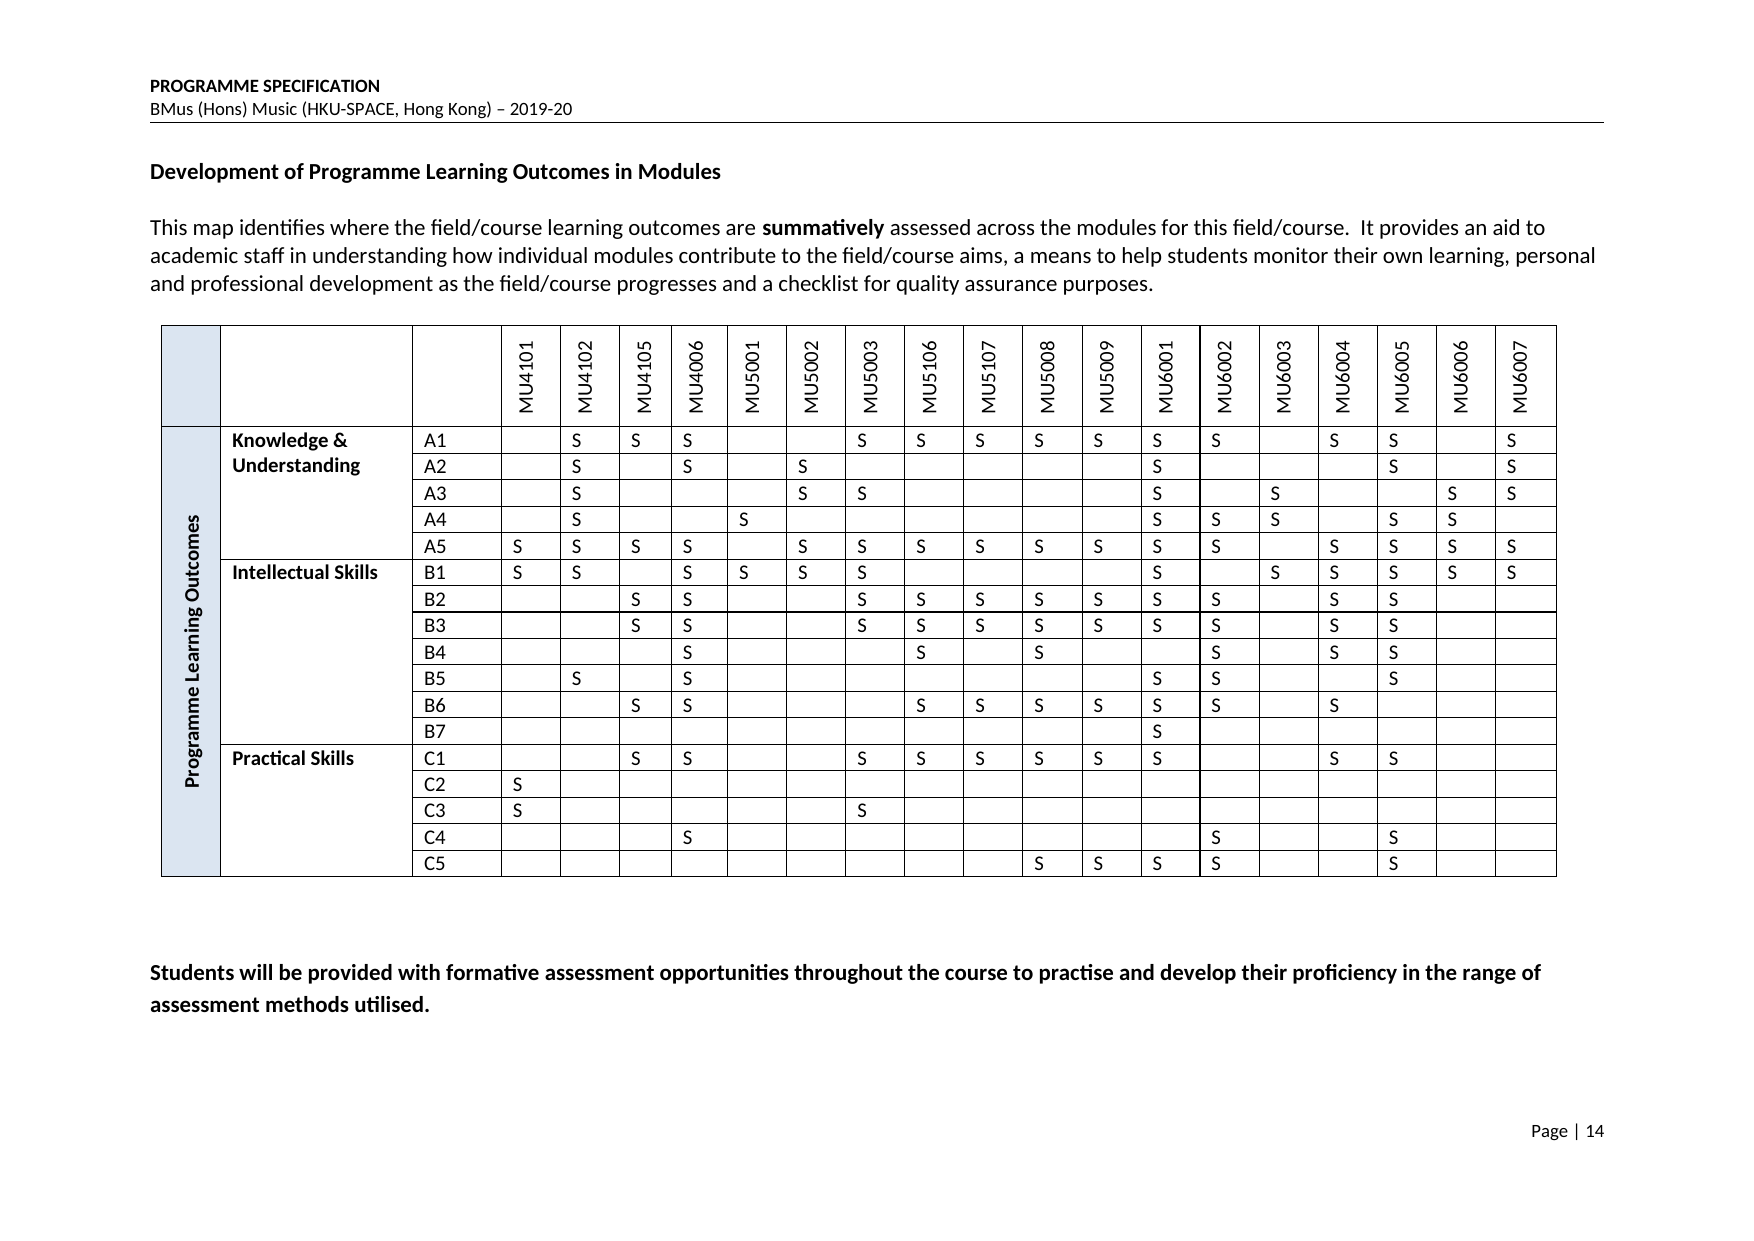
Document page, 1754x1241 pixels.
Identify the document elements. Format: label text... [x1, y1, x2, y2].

table_cell [1437, 586, 1495, 611]
table_cell [561, 692, 619, 717]
table_cell [846, 665, 904, 691]
table_cell B6 [413, 692, 501, 717]
table_cell S [1201, 507, 1259, 532]
table_cell [1201, 745, 1259, 770]
table_cell [1023, 454, 1082, 479]
table_cell S [964, 692, 1022, 717]
table_cell [728, 480, 786, 506]
table_cell S [1142, 586, 1199, 611]
table_header MU4102 [561, 326, 619, 426]
table_cell S [964, 586, 1022, 611]
table_cell S [1142, 613, 1199, 638]
table_cell [1083, 824, 1141, 849]
table_cell [502, 692, 560, 717]
table_cell [1319, 824, 1377, 849]
table_cell S [1319, 533, 1377, 558]
table_cell [672, 798, 727, 823]
table_cell [787, 851, 845, 876]
table_header MU6006 [1437, 326, 1495, 426]
table_header MU5009 [1083, 326, 1141, 426]
table_cell [905, 824, 963, 849]
table_header MU5003 [846, 326, 904, 426]
table_cell S [1023, 613, 1082, 638]
table_cell S [1319, 427, 1377, 453]
table_cell S [1319, 586, 1377, 611]
table_cell [1142, 798, 1199, 823]
table_cell [672, 718, 727, 744]
table_cell [620, 560, 671, 585]
table_cell S [1378, 533, 1436, 558]
table_cell S [1201, 586, 1259, 611]
table_cell S [905, 639, 963, 664]
table_cell [620, 480, 671, 506]
table_cell S [1142, 692, 1199, 717]
table_cell S [1142, 454, 1199, 479]
table_cell S [1437, 560, 1495, 585]
table_cell [964, 454, 1022, 479]
table_cell [964, 507, 1022, 532]
table_cell S [1083, 533, 1141, 558]
table_cell [620, 639, 671, 664]
table_cell S [672, 613, 727, 638]
table_cell [1023, 507, 1082, 532]
table_header [413, 326, 501, 426]
table_cell S [561, 454, 619, 479]
table_cell [905, 798, 963, 823]
table_header MU6002 [1201, 326, 1259, 426]
table_cell [502, 851, 560, 876]
table_cell B5 [413, 665, 501, 691]
table_cell [1496, 665, 1556, 691]
table_cell S [1378, 639, 1436, 664]
table_cell B4 [413, 639, 501, 664]
table_cell [672, 480, 727, 506]
table_cell [620, 798, 671, 823]
table_cell S [1023, 427, 1082, 453]
table_cell [787, 824, 845, 849]
table_cell A3 [413, 480, 501, 506]
table_cell S [1496, 427, 1556, 453]
table_cell [1437, 771, 1495, 797]
table_cell [728, 533, 786, 558]
table_cell S [787, 454, 845, 479]
table_cell [1437, 665, 1495, 691]
table_cell [561, 771, 619, 797]
table_cell [561, 745, 619, 770]
table_cell S [905, 692, 963, 717]
table_cell A5 [413, 533, 501, 558]
table_cell S [1023, 586, 1082, 611]
table_header MU4101 [502, 326, 560, 426]
table_cell S [1437, 507, 1495, 532]
table_cell S [728, 560, 786, 585]
table_cell [1496, 798, 1556, 823]
table_cell S [787, 560, 845, 585]
table_cell [905, 507, 963, 532]
table_cell [905, 480, 963, 506]
table_cell S [1201, 613, 1259, 638]
table_cell [561, 586, 619, 611]
table_cell S [1496, 533, 1556, 558]
table_cell S [1496, 454, 1556, 479]
table_cell S [620, 745, 671, 770]
table_cell [1496, 851, 1556, 876]
table_cell [787, 692, 845, 717]
table_cell [787, 745, 845, 770]
table_cell [964, 480, 1022, 506]
table_cell [620, 771, 671, 797]
table_cell [1260, 771, 1318, 797]
table_cell [1023, 718, 1082, 744]
table_cell S [1023, 692, 1082, 717]
table_cell [1142, 824, 1199, 849]
table_cell [905, 851, 963, 876]
table_cell Practical Skills [221, 745, 412, 876]
table_cell [502, 480, 560, 506]
table_cell [728, 771, 786, 797]
table_cell S [846, 586, 904, 611]
table_cell [672, 771, 727, 797]
table_cell [1260, 454, 1318, 479]
table_cell [1437, 613, 1495, 638]
table_header MU5107 [964, 326, 1022, 426]
table_cell S [620, 692, 671, 717]
table_cell S [1023, 533, 1082, 558]
table_cell [620, 824, 671, 849]
table_cell [502, 454, 560, 479]
table_cell [1319, 718, 1377, 744]
table_cell [846, 692, 904, 717]
table_header [221, 326, 412, 426]
table_cell [502, 427, 560, 453]
table_cell S [1201, 533, 1259, 558]
table_cell C2 [413, 771, 501, 797]
table_cell S [1437, 533, 1495, 558]
table_cell S [1260, 560, 1318, 585]
table_cell S [1142, 507, 1199, 532]
table_cell [1496, 692, 1556, 717]
table_cell Programme Learning Outcomes [162, 427, 220, 876]
table_cell [905, 560, 963, 585]
table_cell [728, 798, 786, 823]
table_cell S [1201, 824, 1259, 849]
table_cell S [905, 586, 963, 611]
table_cell S [1378, 427, 1436, 453]
table_cell [620, 665, 671, 691]
table_cell S [620, 533, 671, 558]
table_cell [964, 851, 1022, 876]
table_cell S [1201, 851, 1259, 876]
table_cell [1319, 665, 1377, 691]
table_header MU6007 [1496, 326, 1556, 426]
table_cell B1 [413, 560, 501, 585]
table_cell [846, 454, 904, 479]
table_cell [1083, 560, 1141, 585]
table_cell [1319, 454, 1377, 479]
table_cell [561, 639, 619, 664]
table_cell [1437, 824, 1495, 849]
table_cell [964, 798, 1022, 823]
table_cell [1260, 586, 1318, 611]
table_cell S [1201, 427, 1259, 453]
table_cell [502, 613, 560, 638]
table_header MU5002 [787, 326, 845, 426]
table_cell S [1083, 692, 1141, 717]
text This map identifies where the field/course learning outcomes are summatively assessed across the modules for this field/course. It provides an aid to academic staff in understanding how individual modules contribute to the field/course aims, a means to help students monitor their own learning, personal and professional development as the field/course progresses and a checklist for quality assurance purposes. [150, 213, 1604, 297]
table_cell A4 [413, 507, 501, 532]
table_cell [964, 639, 1022, 664]
table_cell S [672, 427, 727, 453]
table_cell [620, 454, 671, 479]
table_cell [1319, 798, 1377, 823]
table_cell [672, 851, 727, 876]
table_cell [1260, 613, 1318, 638]
table_cell [1319, 771, 1377, 797]
table_cell [1260, 692, 1318, 717]
table_cell S [1142, 560, 1199, 585]
table_cell [620, 507, 671, 532]
table_cell [1260, 427, 1318, 453]
table_cell S [1378, 454, 1436, 479]
table_cell S [1260, 507, 1318, 532]
table_cell [728, 824, 786, 849]
table_cell [787, 586, 845, 611]
table_cell B7 [413, 718, 501, 744]
table_cell [846, 771, 904, 797]
table_cell S [1437, 480, 1495, 506]
table_cell S [672, 560, 727, 585]
table_cell [787, 613, 845, 638]
table_cell Intellectual Skills [221, 560, 412, 744]
table_cell [1378, 692, 1436, 717]
table_cell C3 [413, 798, 501, 823]
table_cell [728, 665, 786, 691]
table_header [162, 326, 220, 426]
table_header MU6005 [1378, 326, 1436, 426]
table_cell S [1319, 639, 1377, 664]
table_cell [1319, 507, 1377, 532]
table_cell [1378, 798, 1436, 823]
table_cell [964, 665, 1022, 691]
table_cell [1496, 771, 1556, 797]
table_cell [1083, 480, 1141, 506]
table_cell [1260, 824, 1318, 849]
table_cell [964, 718, 1022, 744]
table_cell S [1319, 745, 1377, 770]
table_cell [1083, 454, 1141, 479]
table_cell [1201, 560, 1259, 585]
table_cell [728, 427, 786, 453]
table_cell S [672, 745, 727, 770]
table_cell S [1023, 745, 1082, 770]
table_cell [1260, 718, 1318, 744]
table_cell S [561, 480, 619, 506]
table_cell [561, 613, 619, 638]
table_cell [1319, 480, 1377, 506]
table_cell [1023, 480, 1082, 506]
table_cell S [672, 533, 727, 558]
table_cell A2 [413, 454, 501, 479]
table_cell [1023, 798, 1082, 823]
table_cell S [964, 427, 1022, 453]
table_cell [1260, 639, 1318, 664]
table_cell [1201, 771, 1259, 797]
table_cell S [1201, 665, 1259, 691]
table_cell [1437, 454, 1495, 479]
table_cell S [502, 533, 560, 558]
table_header MU5001 [728, 326, 786, 426]
table_cell S [964, 745, 1022, 770]
table_cell S [846, 427, 904, 453]
table_cell Knowledge & Understanding [221, 427, 412, 558]
table_cell [1260, 745, 1318, 770]
table_cell [1437, 745, 1495, 770]
table_cell [1201, 798, 1259, 823]
table_cell [728, 613, 786, 638]
table_cell [1437, 639, 1495, 664]
table_cell S [620, 613, 671, 638]
table_cell [561, 718, 619, 744]
table_cell [787, 665, 845, 691]
table_cell [1378, 480, 1436, 506]
table_cell [620, 851, 671, 876]
table_cell S [1319, 692, 1377, 717]
table_cell S [672, 639, 727, 664]
table_cell S [1319, 613, 1377, 638]
table_cell [964, 771, 1022, 797]
table_cell [846, 824, 904, 849]
table_cell C5 [413, 851, 501, 876]
table_cell [1023, 560, 1082, 585]
table_cell S [672, 824, 727, 849]
table_cell [905, 665, 963, 691]
table_cell S [1083, 851, 1141, 876]
table_cell S [561, 427, 619, 453]
table_cell [787, 771, 845, 797]
table_header MU5008 [1023, 326, 1082, 426]
table_cell S [846, 533, 904, 558]
table_cell S [1142, 745, 1199, 770]
table_cell C4 [413, 824, 501, 849]
table_cell S [787, 480, 845, 506]
table_cell S [1201, 692, 1259, 717]
table_cell [1201, 718, 1259, 744]
table_cell S [1201, 639, 1259, 664]
table_cell [1437, 427, 1495, 453]
table_header MU4105 [620, 326, 671, 426]
table_cell S [846, 798, 904, 823]
table_cell S [672, 692, 727, 717]
table_cell [672, 507, 727, 532]
table_cell [1437, 692, 1495, 717]
table_cell S [964, 613, 1022, 638]
table_cell [787, 427, 845, 453]
text Development of Programme Learning Outcomes in Modules [150, 157, 1604, 185]
table_cell [1260, 851, 1318, 876]
table_cell S [561, 560, 619, 585]
table_cell S [1378, 586, 1436, 611]
table_cell S [1378, 745, 1436, 770]
table_cell [728, 718, 786, 744]
table_cell S [905, 613, 963, 638]
table_header MU6003 [1260, 326, 1318, 426]
table_cell S [964, 533, 1022, 558]
table_cell [502, 639, 560, 664]
table_cell [787, 639, 845, 664]
table_cell [502, 718, 560, 744]
table_cell [1437, 798, 1495, 823]
table_cell S [1378, 665, 1436, 691]
table_cell [1437, 718, 1495, 744]
table_cell [964, 560, 1022, 585]
table_cell [1496, 507, 1556, 532]
table_cell [787, 718, 845, 744]
table_cell [502, 745, 560, 770]
text Students will be provided with formative assessment opportunities throughout the course to practise and develop their proficiency in the range of assessment methods utilised. [150, 958, 1604, 1018]
table_cell S [561, 665, 619, 691]
table_cell [502, 824, 560, 849]
table_cell [1083, 771, 1141, 797]
table_cell S [728, 507, 786, 532]
table_cell S [1319, 560, 1377, 585]
table_cell [728, 745, 786, 770]
table_cell [1083, 639, 1141, 664]
table_header MU4006 [672, 326, 727, 426]
table_cell [1319, 851, 1377, 876]
table_cell S [1083, 586, 1141, 611]
table_cell [728, 692, 786, 717]
table_cell [905, 771, 963, 797]
table_cell S [846, 613, 904, 638]
table_cell S [561, 507, 619, 532]
table_cell C1 [413, 745, 501, 770]
table_cell S [1496, 560, 1556, 585]
table_cell S [1142, 665, 1199, 691]
table_cell S [1142, 851, 1199, 876]
table_cell S [672, 665, 727, 691]
table_cell [502, 507, 560, 532]
table_cell S [1378, 560, 1436, 585]
table_cell S [846, 560, 904, 585]
table_cell [561, 851, 619, 876]
table_cell S [1083, 745, 1141, 770]
table_cell S [1496, 480, 1556, 506]
table_cell S [1378, 507, 1436, 532]
table_cell S [620, 586, 671, 611]
table_cell S [1142, 427, 1199, 453]
table_cell [1201, 480, 1259, 506]
table_cell [787, 507, 845, 532]
table_cell S [1023, 851, 1082, 876]
table_cell S [672, 454, 727, 479]
table_cell S [1378, 613, 1436, 638]
table_cell [846, 639, 904, 664]
table_cell S [502, 560, 560, 585]
table_header MU5106 [905, 326, 963, 426]
table_cell S [846, 745, 904, 770]
table_cell S [672, 586, 727, 611]
table_cell A1 [413, 427, 501, 453]
table_cell [1260, 798, 1318, 823]
table_cell S [905, 745, 963, 770]
table_cell [1496, 824, 1556, 849]
table_cell [1023, 771, 1082, 797]
table_cell S [846, 480, 904, 506]
table_cell [502, 586, 560, 611]
table_cell S [1378, 824, 1436, 849]
table_cell S [1023, 639, 1082, 664]
table_cell S [1083, 427, 1141, 453]
table_cell S [502, 771, 560, 797]
table_cell B2 [413, 586, 501, 611]
table_cell S [787, 533, 845, 558]
table_cell [846, 718, 904, 744]
table_cell S [1260, 480, 1318, 506]
table_cell [846, 851, 904, 876]
table_cell [1496, 745, 1556, 770]
table_cell S [905, 427, 963, 453]
table_cell [1437, 851, 1495, 876]
table_cell [846, 507, 904, 532]
table_cell S [502, 798, 560, 823]
table_cell [728, 454, 786, 479]
table_cell [1260, 533, 1318, 558]
table_cell [1260, 665, 1318, 691]
table_cell [1378, 718, 1436, 744]
table_cell [1083, 718, 1141, 744]
table_cell [1023, 665, 1082, 691]
table_cell [728, 639, 786, 664]
table_cell S [1083, 613, 1141, 638]
table_cell [905, 718, 963, 744]
table_cell [1496, 613, 1556, 638]
table_cell [787, 798, 845, 823]
table_cell [1496, 718, 1556, 744]
table_cell [1496, 586, 1556, 611]
table_cell [728, 586, 786, 611]
table_cell [1083, 798, 1141, 823]
table_cell S [561, 533, 619, 558]
table_cell S [1142, 480, 1199, 506]
table_header MU6004 [1319, 326, 1377, 426]
table_cell [620, 718, 671, 744]
table_cell [502, 665, 560, 691]
table_cell [1142, 639, 1199, 664]
table_cell [561, 798, 619, 823]
table_cell S [1378, 851, 1436, 876]
table_cell [728, 851, 786, 876]
table_cell [1142, 771, 1199, 797]
table_cell S [620, 427, 671, 453]
table_cell [1083, 507, 1141, 532]
table_cell S [1142, 718, 1199, 744]
table_cell S [1142, 533, 1199, 558]
table_cell B3 [413, 613, 501, 638]
table_cell [905, 454, 963, 479]
table_cell [1378, 771, 1436, 797]
table_header MU6001 [1142, 326, 1199, 426]
table_cell [1496, 639, 1556, 664]
table_cell [561, 824, 619, 849]
table_cell [1023, 824, 1082, 849]
table_cell [964, 824, 1022, 849]
table_cell [1201, 454, 1259, 479]
table_cell S [905, 533, 963, 558]
table_cell [1083, 665, 1141, 691]
